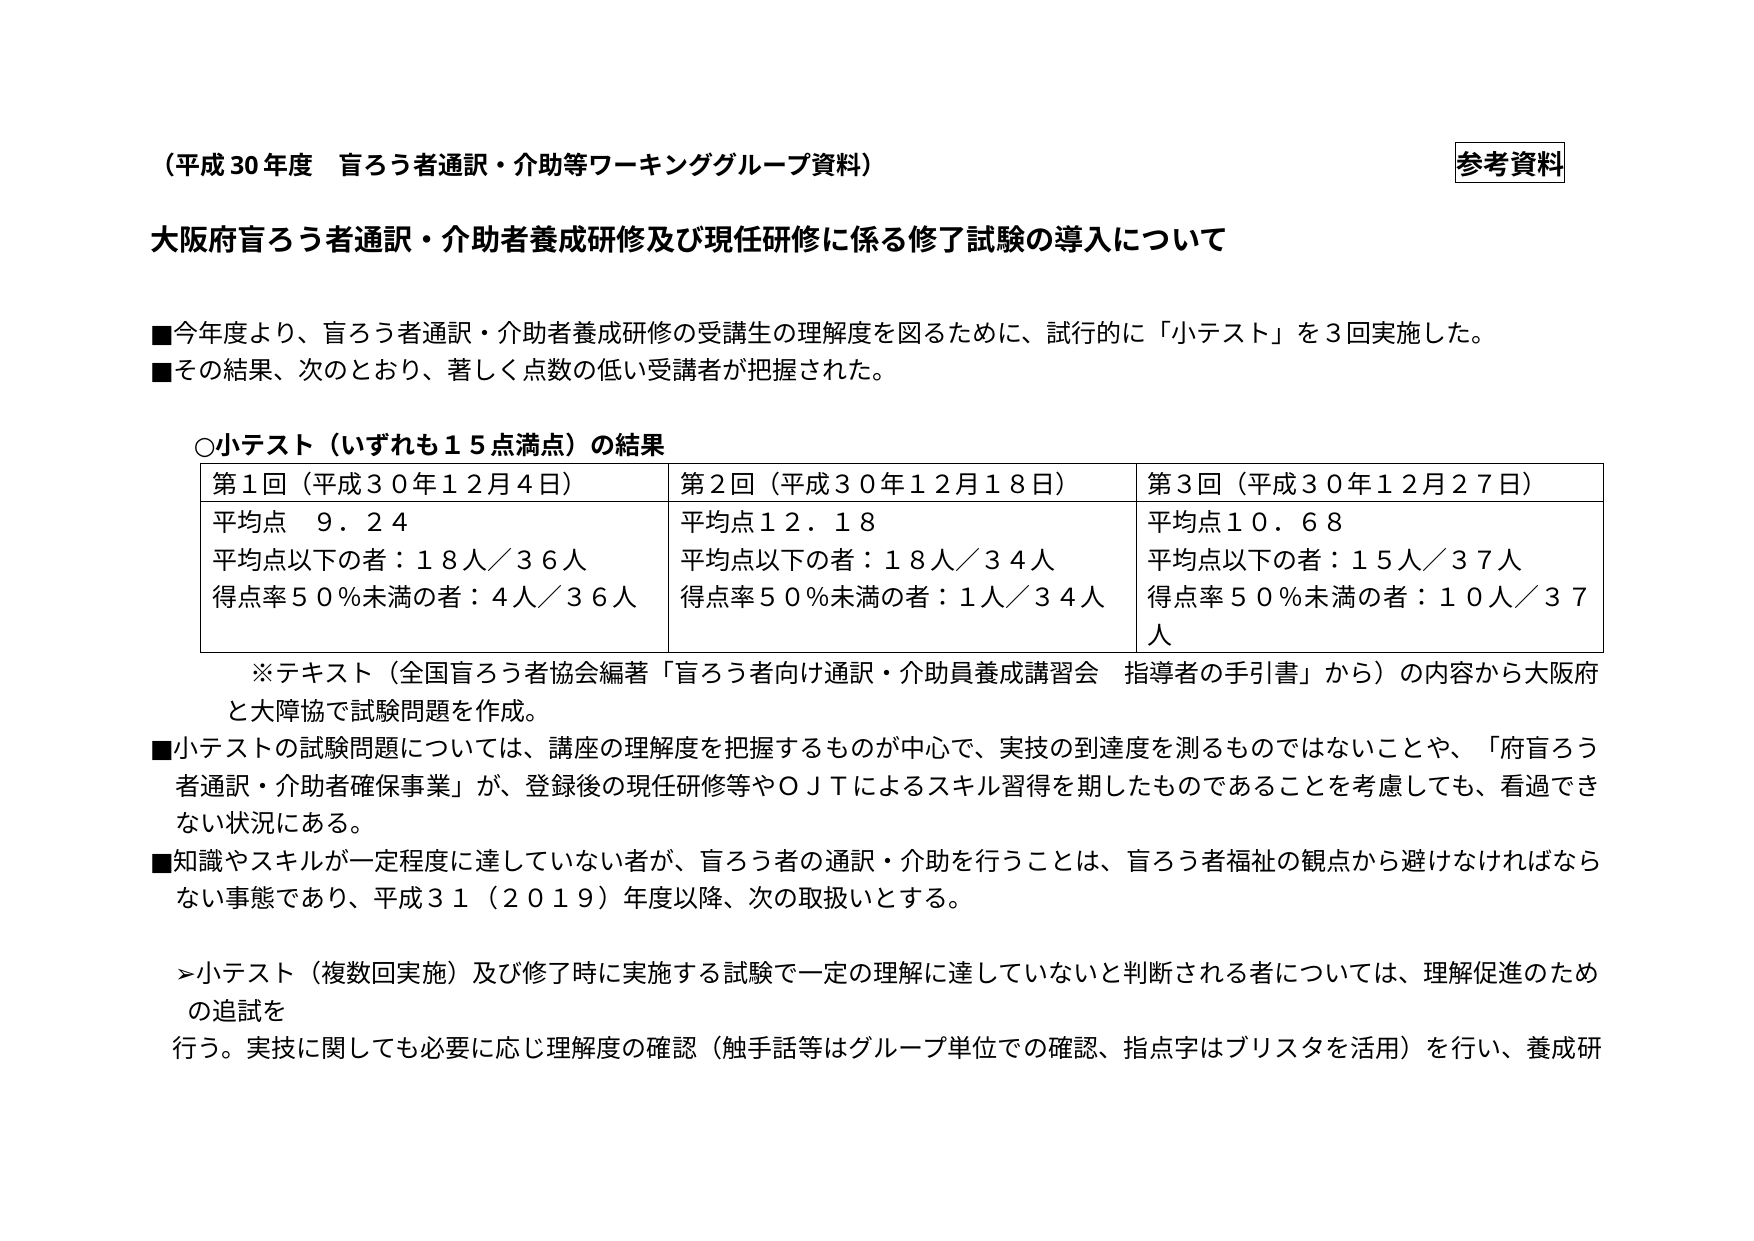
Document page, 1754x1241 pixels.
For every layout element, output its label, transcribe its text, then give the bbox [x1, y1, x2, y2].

text 大阪府盲ろう者通訳・介助者養成研修及び現任研修に係る修了試験の導入について [150, 200, 1604, 275]
text ○小テスト（いずれも１５点満点）の結果 [194, 425, 1604, 463]
table_cell 平均点１０．６８ 平均点以下の者：１５人／３７人 得点率５０％未満の者：１０人／３７人 [1137, 502, 1603, 652]
table_cell 平均点 ９．２４ 平均点以下の者：１８人／３６人 得点率５０％未満の者：４人／３６人 [201, 502, 668, 652]
text ➢小テスト（複数回実施）及び修了時に実施する試験で一定の理解に達していないと判断される者については、理解促進のための追試を [150, 953, 1604, 1028]
table_cell 平均点１２．１８ 平均点以下の者：１８人／３４人 得点率５０％未満の者：１人／３４人 [669, 502, 1136, 652]
text ■小テストの試験問題については、講座の理解度を把握するものが中心で、実技の到達度を測るものではないことや、「府盲ろう者通訳・介助者確保事業」が、登録後の現任研修等やＯＪＴによるスキル習得を期したものであることを考慮しても、看過できない状況にある。 [150, 728, 1604, 841]
table_header 第２回（平成３０年１２月１８日） [669, 464, 1136, 501]
text ■その結果、次のとおり、著しく点数の低い受講者が把握された。 [150, 350, 1604, 388]
text ■知識やスキルが一定程度に達していない者が、盲ろう者の通訳・介助を行うことは、盲ろう者福祉の観点から避けなければならない事態であり、平成３１（２０１９）年度以降、次の取扱いとする。 [150, 841, 1604, 916]
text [172, 1028, 1604, 1066]
table_header 第１回（平成３０年１２月４日） [201, 464, 668, 501]
table_header 第３回（平成３０年１２月２７日） [1137, 464, 1603, 501]
text （平成30年度 盲ろう者通訳・介助等ワーキンググループ資料） 参考資料 [150, 125, 1612, 200]
text ■今年度より、盲ろう者通訳・介助者養成研修の受講生の理解度を図るために、試行的に「小テスト」を３回実施した。 [150, 313, 1604, 350]
text ※テキスト（全国盲ろう者協会編著「盲ろう者向け通訳・介助員養成講習会 指導者の手引書」から）の内容から大阪府と大障協で試験問題を作成。 [150, 653, 1604, 728]
